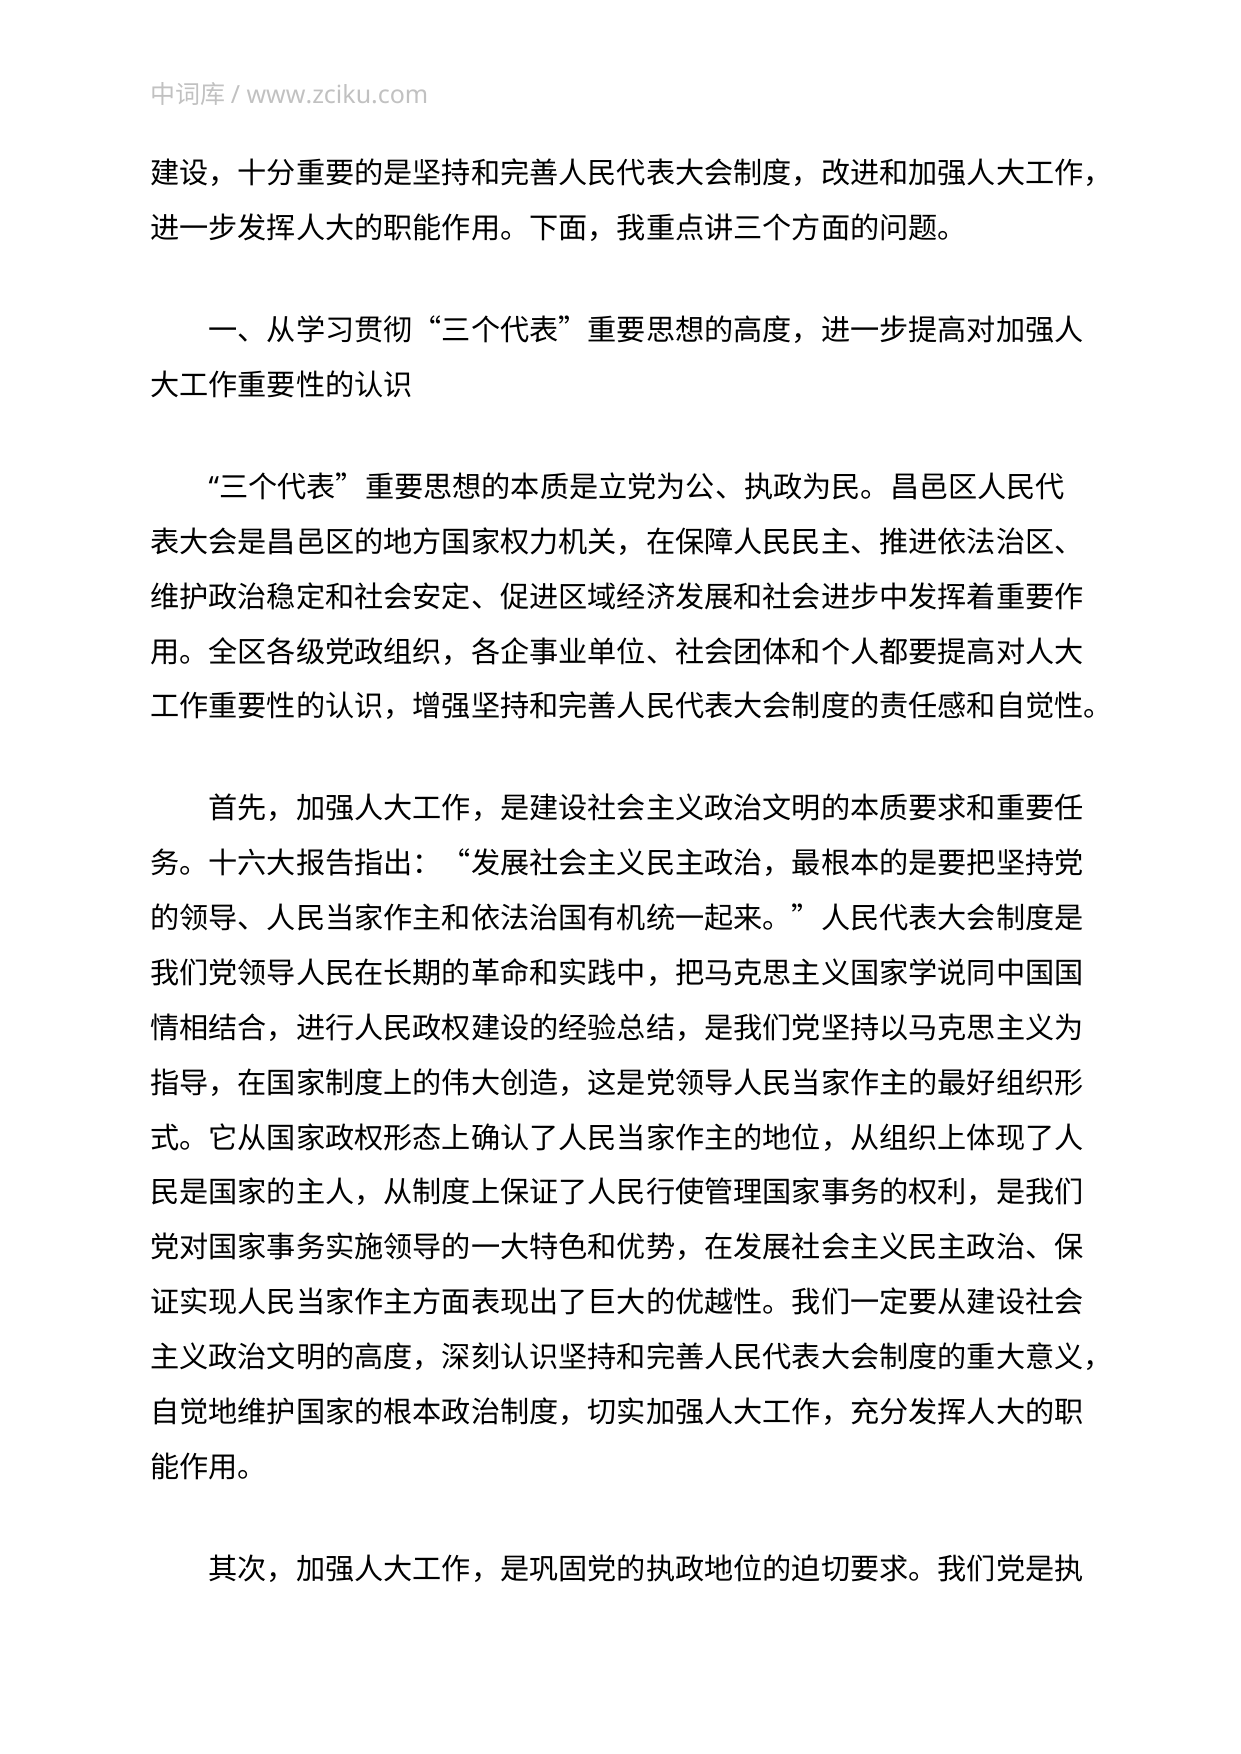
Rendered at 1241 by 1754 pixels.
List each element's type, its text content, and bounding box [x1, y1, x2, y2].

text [150, 150, 1090, 247]
text “三个代表”重要思想的本质是立党为公、执政为民。昌邑区人民代表大会是昌邑区的地方国家权力机关，在保障人民民主、推进依法治区、维护政治稳定和社会安定、促进区域经济发展和社会进步中发挥着重要作用。全区各级党政组织，各企事业单位、社会团体和个人都要提高对人大工作重要性的认识，增强坚持和完善人民代表大会制度的责任感和自觉性。 [150, 463, 1090, 725]
text 一、从学习贯彻“三个代表”重要思想的高度，进一步提高对加强人大工作重要性的认识 [150, 307, 1090, 404]
text 首先，加强人大工作，是建设社会主义政治文明的本质要求和重要任务。十六大报告指出：“发展社会主义民主政治，最根本的是要把坚持党的领导、人民当家作主和依法治国有机统一起来。”人民代表大会制度是我们党领导人民在长期的革命和实践中，把马克思主义国家学说同中国国情相结合，进行人民政权建设的经验总结，是我们党坚持以马克思主义为指导，在国家制度上的伟大创造，这是党领导人民当家作主的最好组织形式。它从国家政权形态上确认了人民当家作主的地位，从组织上体现了人民是国家的主人，从制度上保证了人民行使管理国家事务的权利，是我们党对国家事务实施领导的一大特色和优势，在发展社会主义民主政治、保证实现人民当家作主方面表现出了巨大的优越性。我们一定要从建设社会主义政治文明的高度，深刻认识坚持和完善人民代表大会制度的重大意义，自觉地维护国家的根本政治制度，切实加强人大工作，充分发挥人大的职能作用。 [150, 785, 1090, 1486]
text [150, 1545, 1090, 1588]
